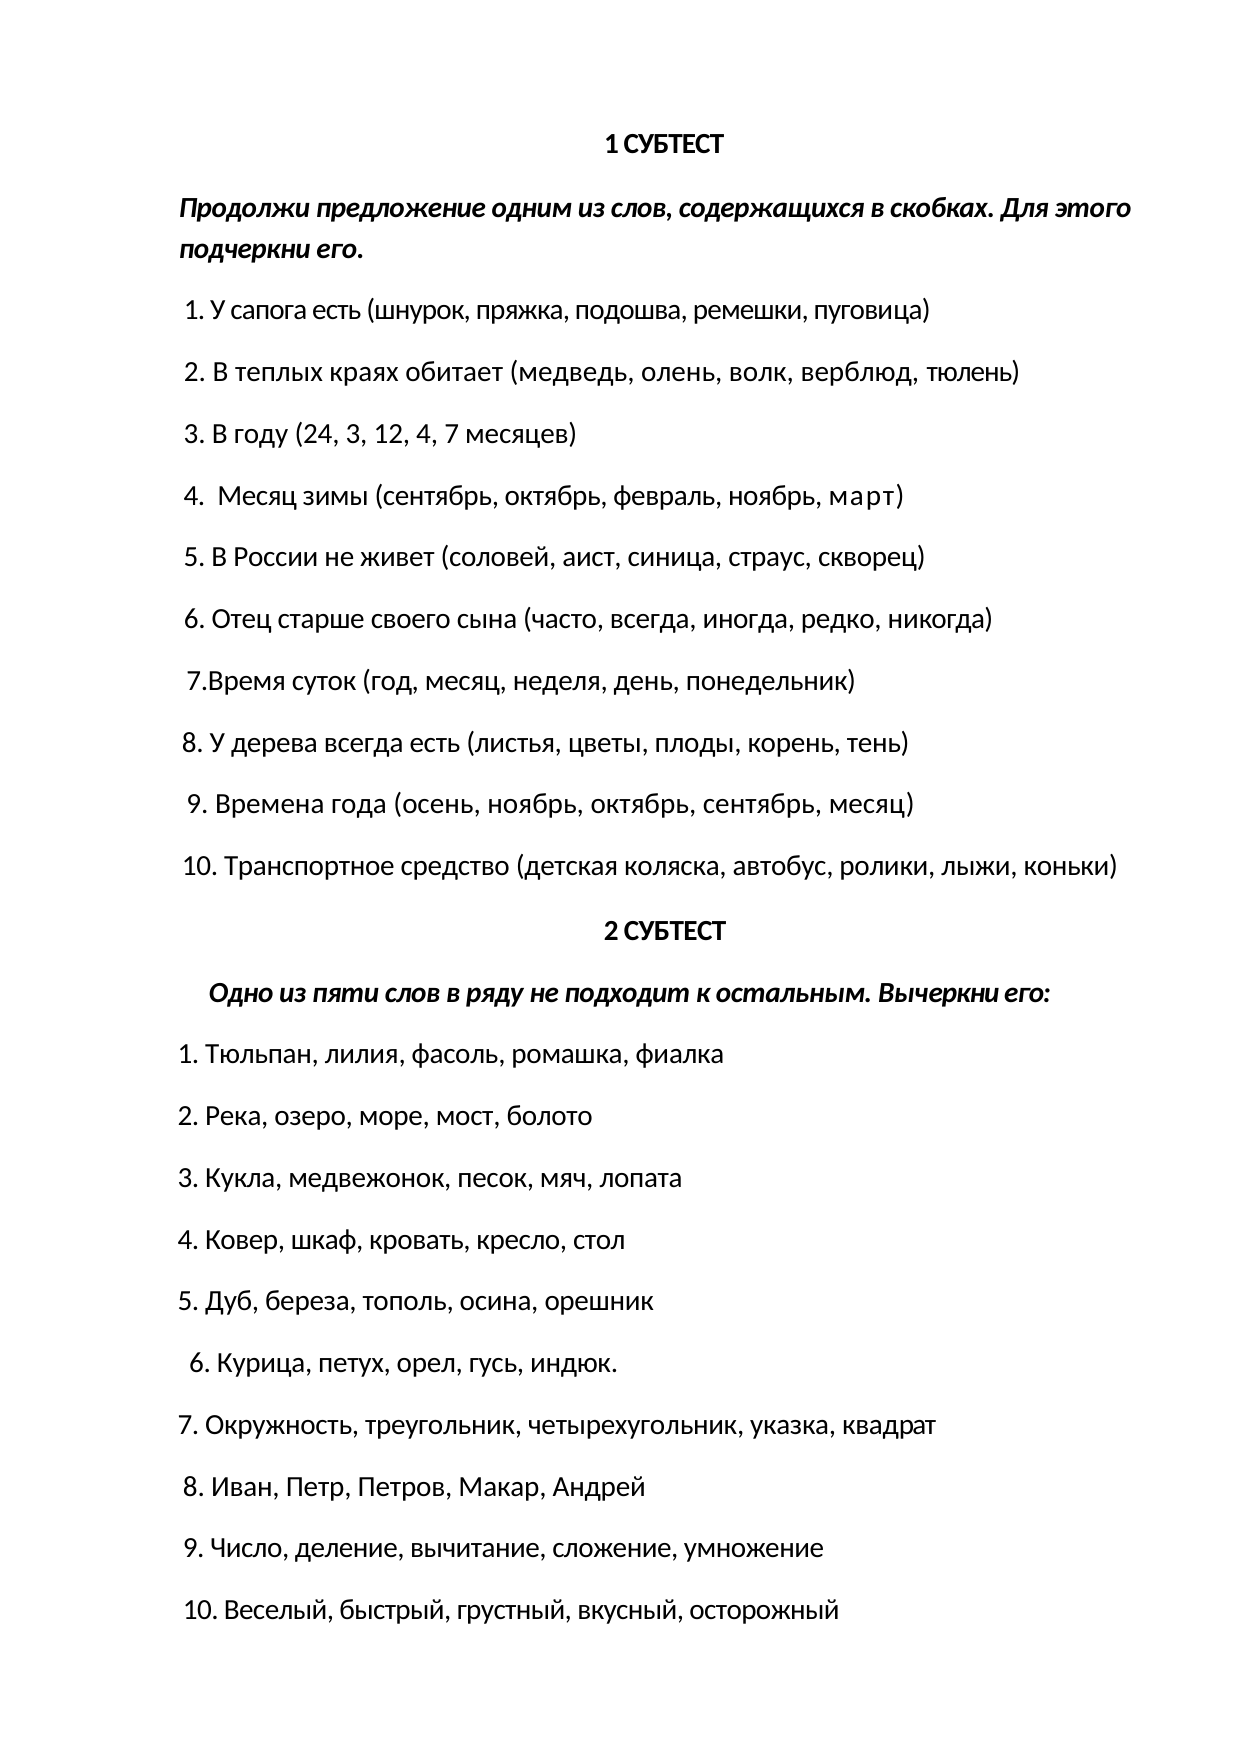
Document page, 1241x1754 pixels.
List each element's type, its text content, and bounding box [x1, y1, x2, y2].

text 1. Тюльпан, лилия, фасоль, ромашка, фиалка [177, 1035, 1151, 1071]
text 9. Число, деление, вычитание, сложение, умножение [183, 1529, 1112, 1565]
text 6. Отец старше своего сына (часто, всегда, иногда, редко, никогда) [184, 600, 1152, 636]
text 8. У дерева всегда есть (листья, цветы, плоды, корень, тень) [182, 724, 1152, 759]
text 4. Месяц зимы (сентябрь, октябрь, февраль, ноябрь, март) [177, 477, 1152, 512]
text 8. Иван, Петр, Петров, Макар, Андрей [183, 1468, 1112, 1503]
text 3. В году (24, 3, 12, 4, 7 месяцев) [177, 415, 1152, 451]
text 2 СУБТЕСТ [178, 912, 1152, 947]
text 5. В России не живет (соловей, аист, синица, страус, скворец) [177, 538, 1152, 574]
text 6. Курица, петух, орел, гусь, индюк. [183, 1344, 1112, 1380]
text Одно из пяти слов в ряду не подходит к остальным. Вычеркни его: [180, 974, 1151, 1009]
text 9. Времена года (осень, ноябрь, октябрь, сентябрь, месяц) [186, 786, 1152, 821]
text 7. Окружность, треугольник, четырехугольник, указка, квадрат [177, 1406, 1152, 1442]
text 10. Веселый, быстрый, грустный, вкусный, осторожный [183, 1591, 1112, 1627]
text 2. Река, озеро, море, мост, болото [177, 1097, 1152, 1133]
text Продолжи предложение одним из слов, содержащихся в скобках. Для этого подчеркни его. [179, 189, 1152, 265]
text 1. У сапога есть (шнурок, пряжка, подошва, ремешки, пуговица) [177, 291, 1152, 327]
text 7.Время суток (год, месяц, неделя, день, понедельник) [186, 662, 1152, 698]
text 4. Ковер, шкаф, кровать, кресло, стол [177, 1221, 1152, 1256]
text 10. Транспортное средство (детская коляска, автобус, ролики, лыжи, коньки) [182, 847, 1152, 883]
text 2. В теплых краях обитает (медведь, олень, волк, верблюд, тюлень) [177, 353, 1152, 389]
text 3. Кукла, медвежонок, песок, мяч, лопата [177, 1159, 1152, 1194]
text 5. Дуб, береза, тополь, осина, орешник [177, 1282, 1152, 1318]
text 1 СУБТЕСТ [177, 125, 1152, 160]
